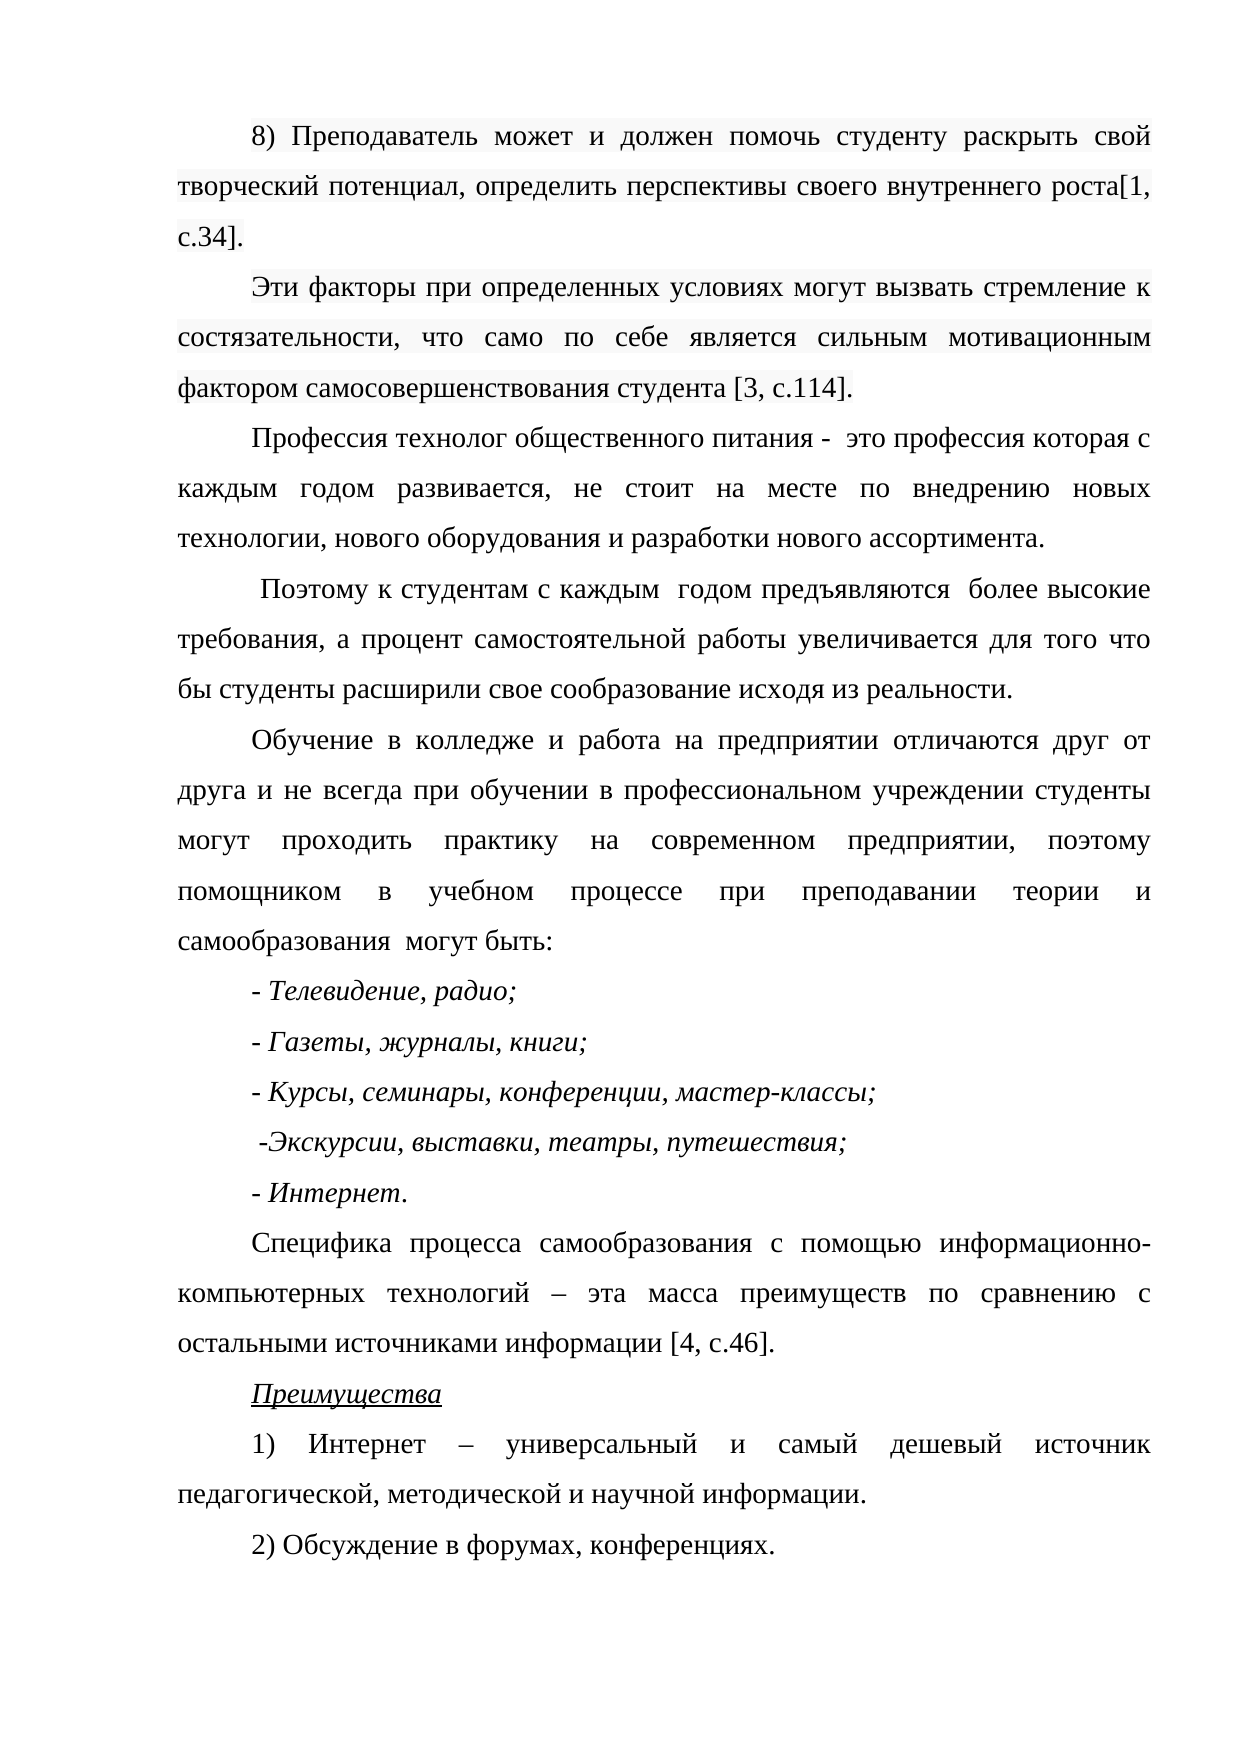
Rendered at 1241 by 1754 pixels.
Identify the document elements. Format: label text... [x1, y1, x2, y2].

text Профессия технолог общественного питания - это профессия которая с каждым годом развивается, не стоит на месте по внедрению новых технологии, нового оборудования и разработки нового ассортимента. [177, 420, 1152, 554]
text Эти факторы при определенных условиях могут вызвать стремление к состязательности, что само по себе является сильным мотивационным фактором самосовершенствования студента [3, с.114]. [177, 269, 1152, 319]
text 1) Интернет – универсальный и самый дешевый источник педагогической, методической и научной информации. [177, 1426, 1152, 1510]
text - Газеты, журналы, книги; [251, 1024, 1152, 1057]
text - Курсы, семинары, конференции, мастер-классы; [251, 1074, 1152, 1108]
text Эти факторы при определенных условиях могут вызвать стремление к состязательности, что само по себе является сильным мотивационным фактором самосовершенствования студента [3, с.114]. [177, 353, 1152, 403]
text Обучение в колледже и работа на предприятии отличаются друг от друга и не всегда при обучении в профессиональном учреждении студенты могут проходить практику на современном предприятии, поэтому помощником в учебном процессе при преподавании теории и самообразования могут быть: [177, 722, 1152, 957]
text Преимущества [177, 1376, 1152, 1409]
text Поэтому к студентам с каждым годом предъявляются более высокие требования, а процент самостоятельной работы увеличивается для того что бы студенты расширили свое сообразование исходя из реальности. [177, 571, 1152, 705]
text 8) Преподаватель может и должен помочь студенту раскрыть свой творческий потенциал, определить перспективы своего внутреннего роста[1, с.34]. [177, 118, 1152, 169]
text -Экскурсии, выставки, театры, путешествия; [251, 1124, 1152, 1158]
text 8) Преподаватель может и должен помочь студенту раскрыть свой творческий потенциал, определить перспективы своего внутреннего роста[1, с.34]. [177, 202, 1152, 252]
text 2) Обсуждение в форумах, конференциях. [177, 1527, 1152, 1560]
text Специфика процесса самообразования с помощью информационно-компьютерных технологий – эта масса преимуществ по сравнению с остальными источниками информации [4, с.46]. [177, 1225, 1152, 1359]
text - Интернет. [251, 1175, 1152, 1208]
text - Телевидение, радио; [251, 973, 1152, 1007]
